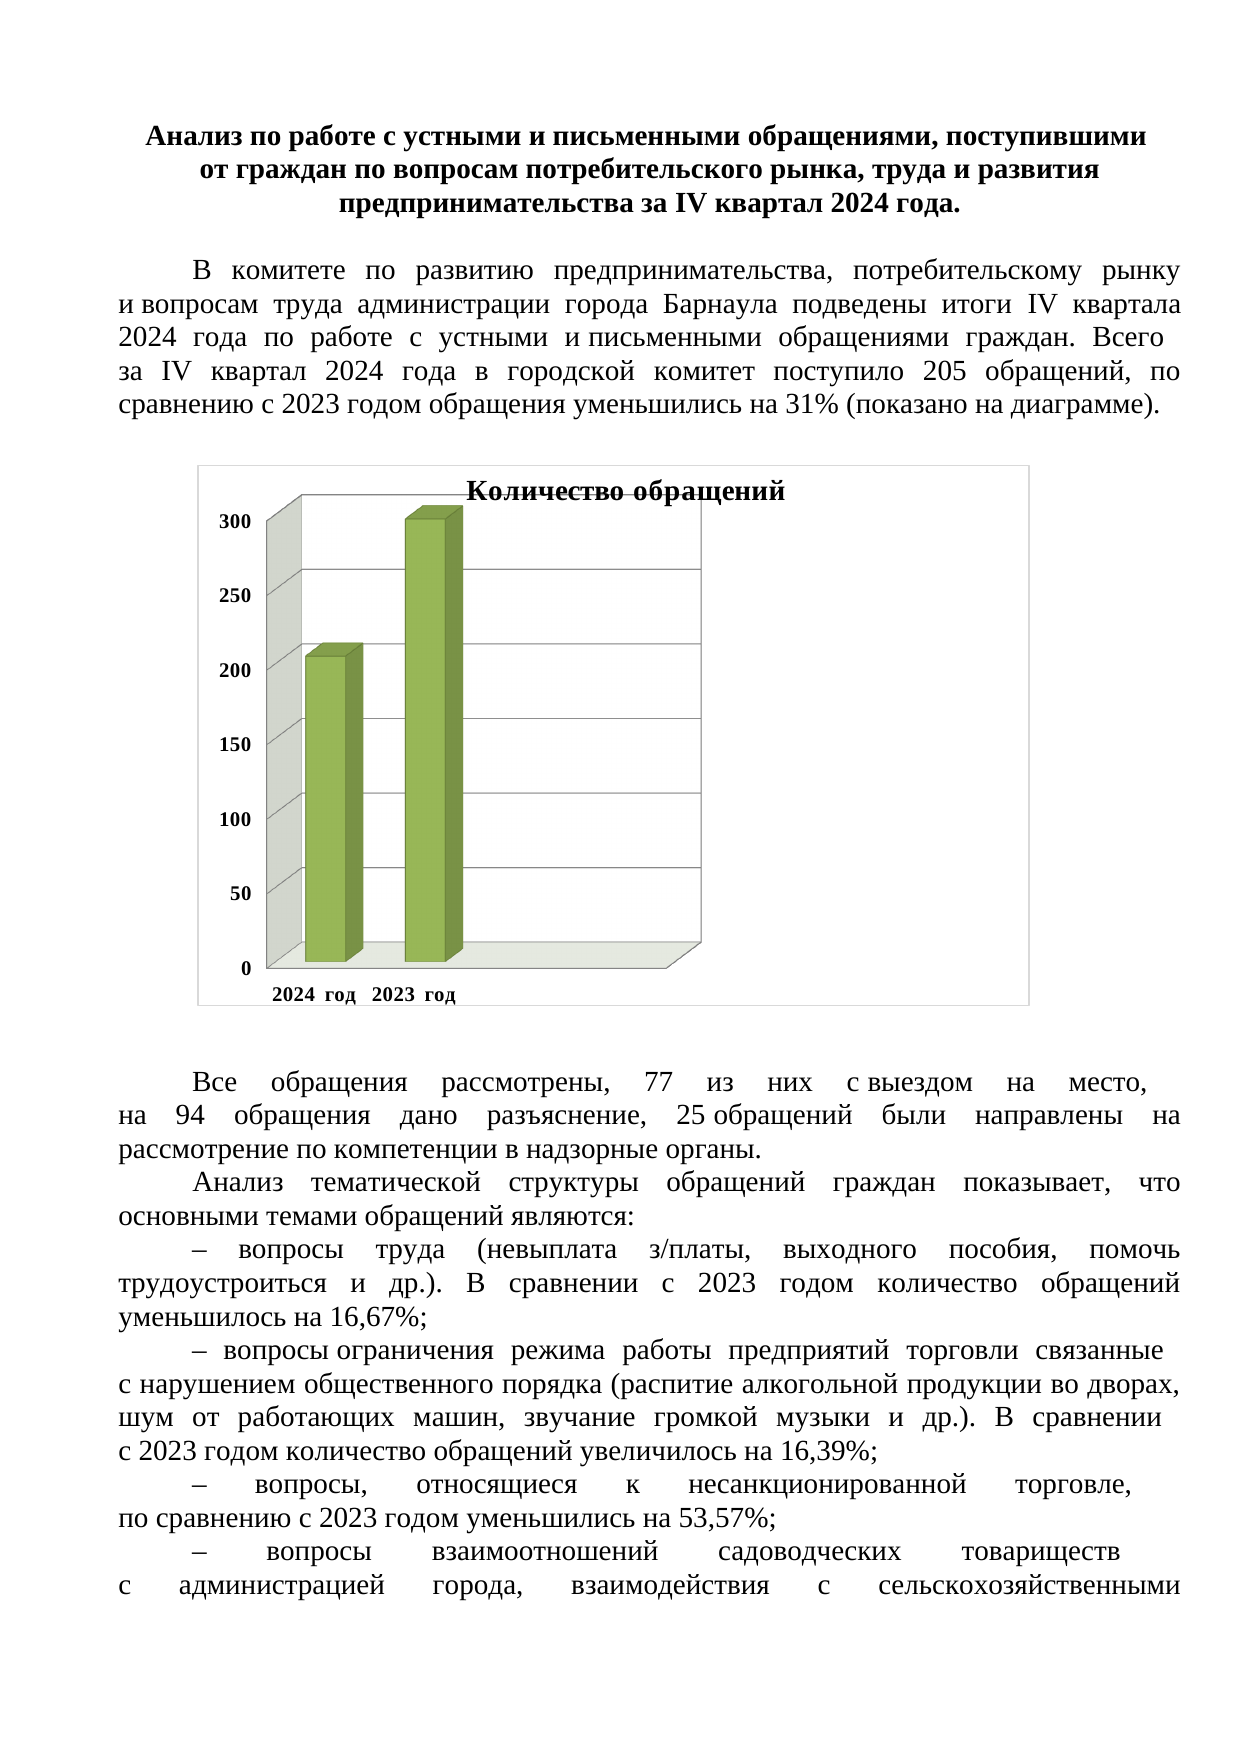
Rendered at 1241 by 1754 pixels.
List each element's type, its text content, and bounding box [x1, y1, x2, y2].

text Анализ по работе с устными и письменными обращениями, поступившими от граждан по вопросам потребительского рынка, труда и развития предпринимательства за IV квартал 2024 года. [118, 118, 1181, 219]
text Все обращения рассмотрены, 77 из них с выездом на место, на 94 обращения дано разъяснение, 25 обращений были направлены на рассмотрение по компетенции в надзорные органы. [118, 1064, 1181, 1164]
text В комитете по развитию предпринимательства, потребительскому рынку и вопросам труда администрации города Барнаула подведены итоги IV квартала 2024 года по работе с устными и письменными обращениями граждан. Всего за IV квартал 2024 года в городской комитет поступило 205 обращений, по сравнению с 2023 годом обращения уменьшились на 31% (показано на диаграмме). [118, 252, 1181, 420]
text – вопросы труда (невыплата з/платы, выходного пособия, помочь трудоустроиться и др.). В сравнении с 2023 годом количество обращений уменьшилось на 16,67%; [118, 1232, 1181, 1332]
text – вопросы, относящиеся к несанкционированной торговле, по сравнению с 2023 годом уменьшились на 53,57%; [118, 1466, 1181, 1533]
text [118, 1533, 1181, 1601]
text – вопросы ограничения режима работы предприятий торговли связанные с нарушением общественного порядка (распитие алкогольной продукции во дворах, шум от работающих машин, звучание громкой музыки и др.). В сравнении с 2023 годом количество обращений увеличилось на 16,39%; [118, 1332, 1181, 1466]
text Анализ тематической структуры обращений граждан показывает, что основными темами обращений являются: [118, 1164, 1181, 1232]
